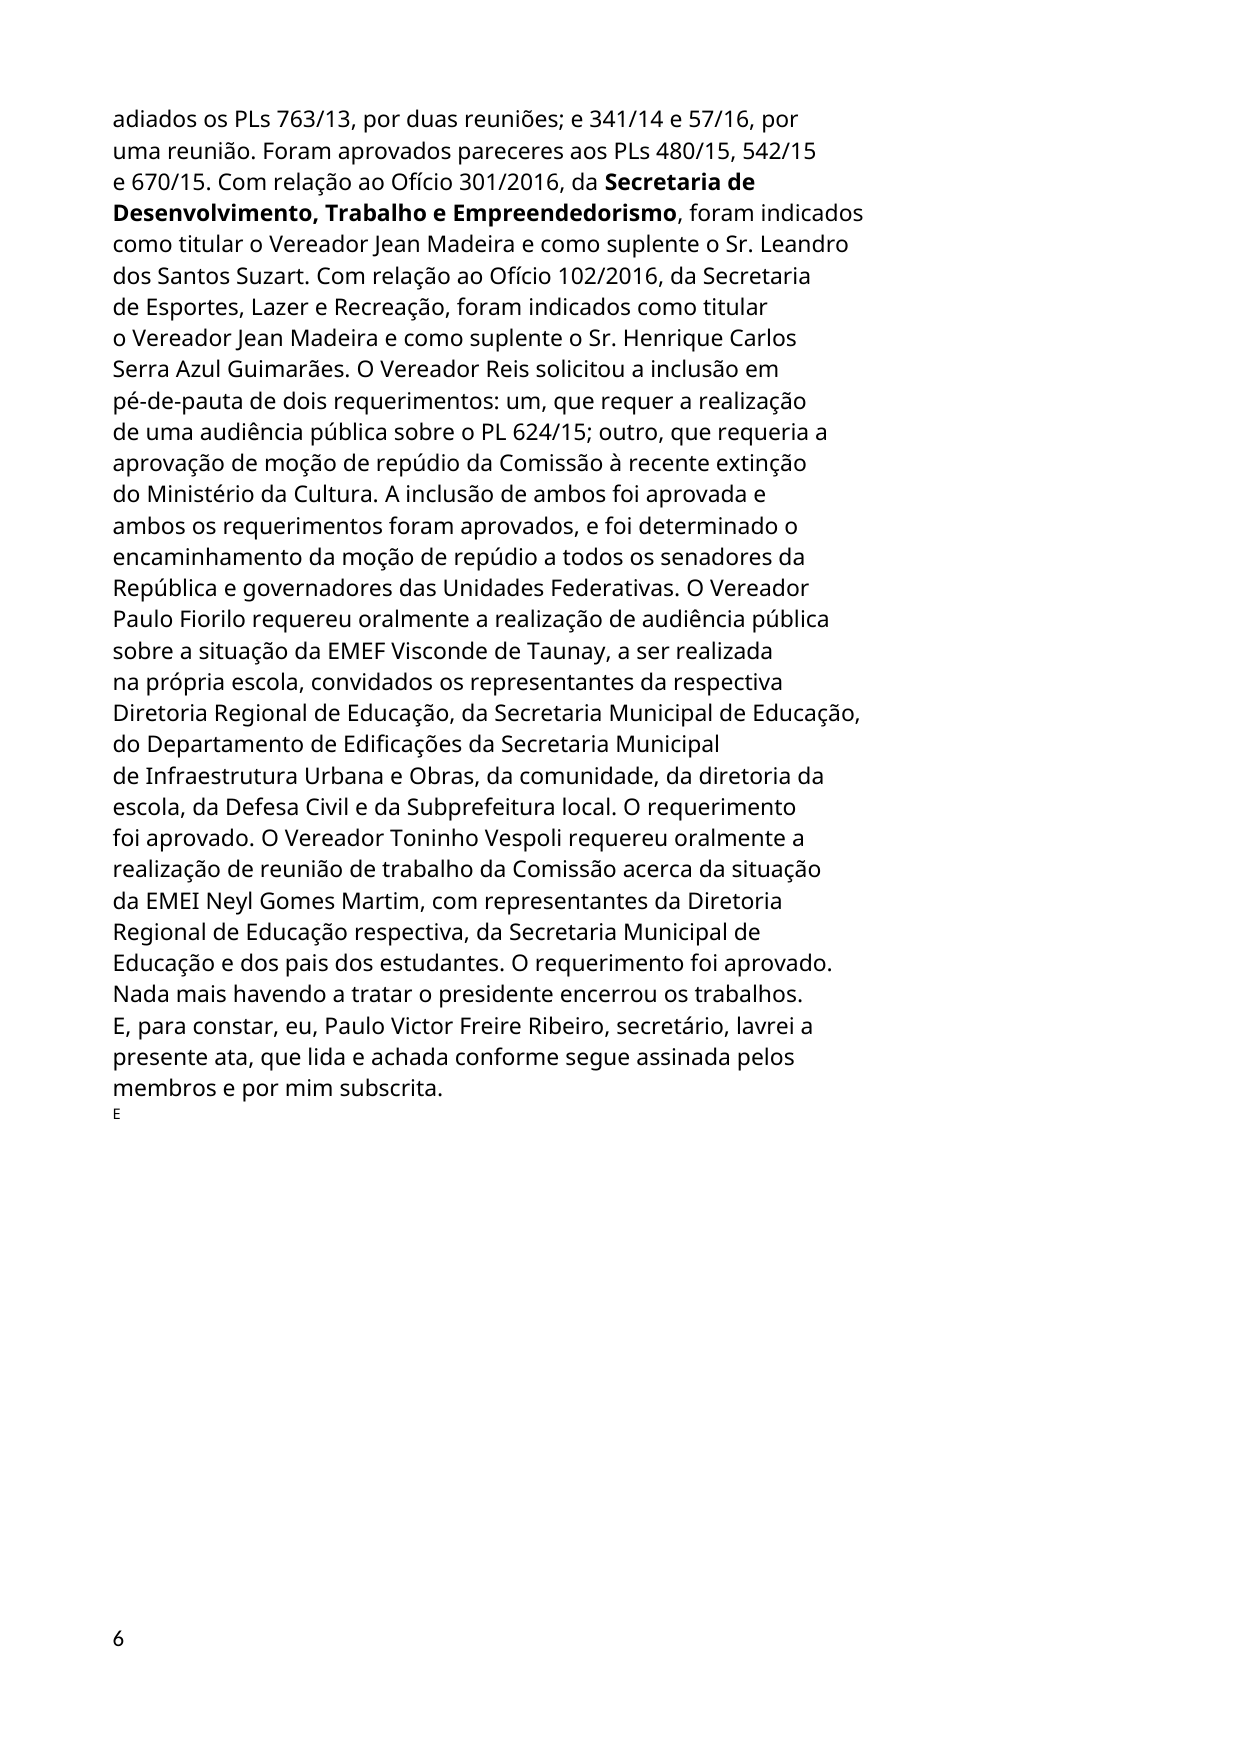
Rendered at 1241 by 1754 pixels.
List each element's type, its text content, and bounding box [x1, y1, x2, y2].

text e 670/15. Com relação ao Ofício 301/2016, da Secretaria de [112, 166, 1128, 197]
text Nada mais havendo a tratar o presidente encerrou os trabalhos. [112, 978, 1128, 1010]
text adiados os PLs 763/13, por duas reuniões; e 341/14 e 57/16, por [112, 103, 1128, 135]
text de Infraestrutura Urbana e Obras, da comunidade, da diretoria da [112, 760, 1128, 791]
text como titular o Vereador Jean Madeira e como suplente o Sr. Leandro [112, 228, 1128, 260]
text Educação e dos pais dos estudantes. O requerimento foi aprovado. [112, 947, 1128, 978]
text Regional de Educação respectiva, da Secretaria Municipal de [112, 916, 1128, 947]
text de Esportes, Lazer e Recreação, foram indicados como titular [112, 291, 1128, 322]
text na própria escola, convidados os representantes da respectiva [112, 666, 1128, 697]
text ambos os requerimentos foram aprovados, e foi determinado o [112, 510, 1128, 541]
text Paulo Fiorilo requereu oralmente a realização de audiência pública [112, 603, 1128, 635]
text Diretoria Regional de Educação, da Secretaria Municipal de Educação, [112, 697, 1128, 728]
text E [112, 1103, 1128, 1123]
text encaminhamento da moção de repúdio a todos os senadores da [112, 541, 1128, 572]
text membros e por mim subscrita. [112, 1072, 1128, 1103]
text realização de reunião de trabalho da Comissão acerca da situação [112, 853, 1128, 885]
text da EMEI Neyl Gomes Martim, com representantes da Diretoria [112, 885, 1128, 916]
text uma reunião. Foram aprovados pareceres aos PLs 480/15, 542/15 [112, 135, 1128, 166]
text foi aprovado. O Vereador Toninho Vespoli requereu oralmente a [112, 822, 1128, 853]
text pé-de-pauta de dois requerimentos: um, que requer a realização [112, 385, 1128, 416]
text sobre a situação da EMEF Visconde de Taunay, a ser realizada [112, 635, 1128, 666]
text do Ministério da Cultura. A inclusão de ambos foi aprovada e [112, 478, 1128, 510]
text o Vereador Jean Madeira e como suplente o Sr. Henrique Carlos [112, 322, 1128, 353]
text E, para constar, eu, Paulo Victor Freire Ribeiro, secretário, lavrei a [112, 1010, 1128, 1041]
text do Departamento de Edificações da Secretaria Municipal [112, 728, 1128, 760]
text aprovação de moção de repúdio da Comissão à recente extinção [112, 447, 1128, 478]
text presente ata, que lida e achada conforme segue assinada pelos [112, 1041, 1128, 1072]
text de uma audiência pública sobre o PL 624/15; outro, que requeria a [112, 416, 1128, 447]
text dos Santos Suzart. Com relação ao Ofício 102/2016, da Secretaria [112, 260, 1128, 291]
text Desenvolvimento, Trabalho e Empreendedorismo, foram indicados [112, 197, 1128, 228]
text Serra Azul Guimarães. O Vereador Reis solicitou a inclusão em [112, 353, 1128, 385]
text escola, da Defesa Civil e da Subprefeitura local. O requerimento [112, 791, 1128, 822]
text República e governadores das Unidades Federativas. O Vereador [112, 572, 1128, 603]
